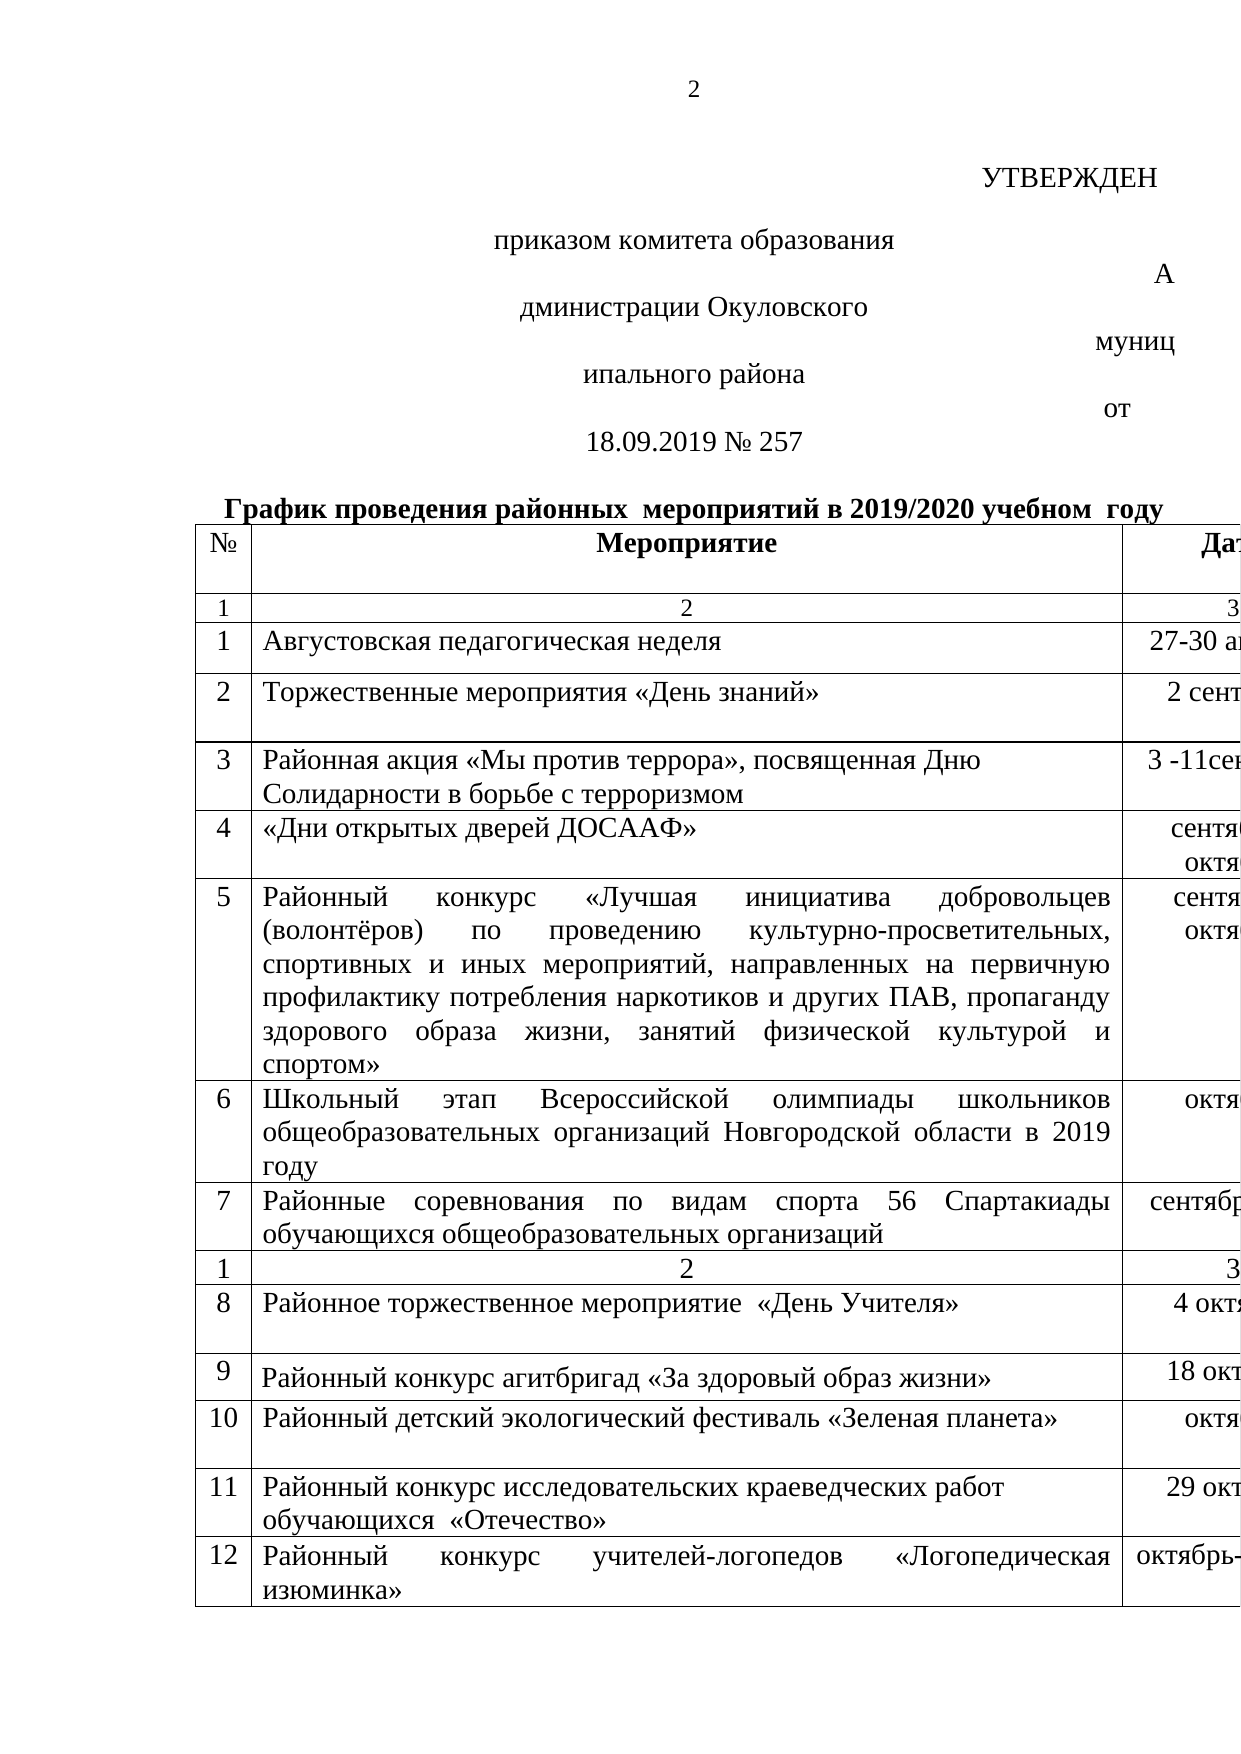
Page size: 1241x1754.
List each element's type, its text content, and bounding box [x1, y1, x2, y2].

table_cell 2 [252, 594, 1122, 622]
table_cell 3 [1123, 1251, 1240, 1284]
table_cell 10 [196, 1401, 251, 1468]
table_cell «Дни открытых дверей ДОСААФ» [252, 811, 1122, 878]
table_cell 29 октября [1123, 1469, 1240, 1536]
table_cell 18 октября [1123, 1354, 1240, 1399]
table_cell Районный конкурс агитбригад «За здоровый образ жизни» [252, 1354, 1122, 1399]
table_cell 4 [196, 811, 251, 878]
table_cell 2 сентября [1123, 674, 1240, 741]
table_cell 12 [196, 1537, 251, 1606]
table_cell 2 [252, 1251, 1122, 1284]
text График проведения районных мероприятий в 2019/2020 учебном году [207, 491, 1181, 524]
table_cell Школьный этап Всероссийской олимпиады школьников общеобразовательных организаций Новгородской области в 2019 году [252, 1081, 1122, 1182]
table_cell 2 [196, 674, 251, 741]
table_cell сентябрь – октябрь [1123, 811, 1240, 878]
table_cell 11 [196, 1469, 251, 1536]
table_cell Районное торжественное мероприятие «День Учителя» [252, 1285, 1122, 1352]
table_cell 1 [196, 594, 251, 622]
table_cell Районный конкурс «Лучшая инициатива добровольцев (волонтёров) по проведению культурно-просветительных, спортивных и иных мероприятий, направленных на первичную профилактику потребления наркотиков и других ПАВ, пропаганду здорового образа жизни, занятий физической культурой и спортом» [252, 879, 1122, 1080]
table_cell 27-30 августа [1123, 623, 1240, 673]
table_header Дата [1123, 525, 1240, 592]
table_cell 1 [196, 1251, 251, 1284]
table_header № [196, 525, 251, 592]
table_cell 8 [196, 1285, 251, 1352]
text приказом комитета образования [207, 194, 1181, 256]
table_cell сентябрь-октябрь [1123, 879, 1240, 1080]
table_cell 9 [196, 1354, 251, 1399]
table_cell 3 [196, 743, 251, 809]
table_cell октябрь [1123, 1401, 1240, 1468]
table_cell 6 [196, 1081, 251, 1182]
text УТВЕРЖДЕН [207, 160, 1181, 194]
table_cell Районный конкурс исследовательских краеведческих работ обучающихся «Отечество» [252, 1469, 1122, 1536]
table_cell 4 октября [1123, 1285, 1240, 1352]
text от 18.09.2019 № 257 [207, 390, 1181, 457]
table_cell 3 -11сентября [1123, 743, 1240, 809]
table_cell Районная акция «Мы против террора», посвященная Дню Солидарности в борьбе с терроризмом [252, 743, 1122, 809]
table_cell Районный детский экологический фестиваль «Зеленая планета» [252, 1401, 1122, 1468]
text муниципального района [207, 323, 1181, 390]
table_cell сентябрь-май [1123, 1183, 1240, 1250]
table_cell Районный конкурс учителей-логопедов «Логопедическая изюминка» [252, 1537, 1122, 1606]
table_cell 7 [196, 1183, 251, 1250]
text Администрации Окуловского [207, 256, 1181, 323]
table_cell 3 [1123, 594, 1240, 622]
table_cell 1 [196, 623, 251, 673]
table_cell Торжественные мероприятия «День знаний» [252, 674, 1122, 741]
table_cell Августовская педагогическая неделя [252, 623, 1122, 673]
table_cell 5 [196, 879, 251, 1080]
table_cell Районные соревнования по видам спорта 56 Спартакиады обучающихся общеобразовательных организаций [252, 1183, 1122, 1250]
table_header Мероприятие [252, 525, 1122, 592]
table_cell октябрь [1123, 1081, 1240, 1182]
table_cell октябрь-ноябрь [1123, 1537, 1240, 1606]
